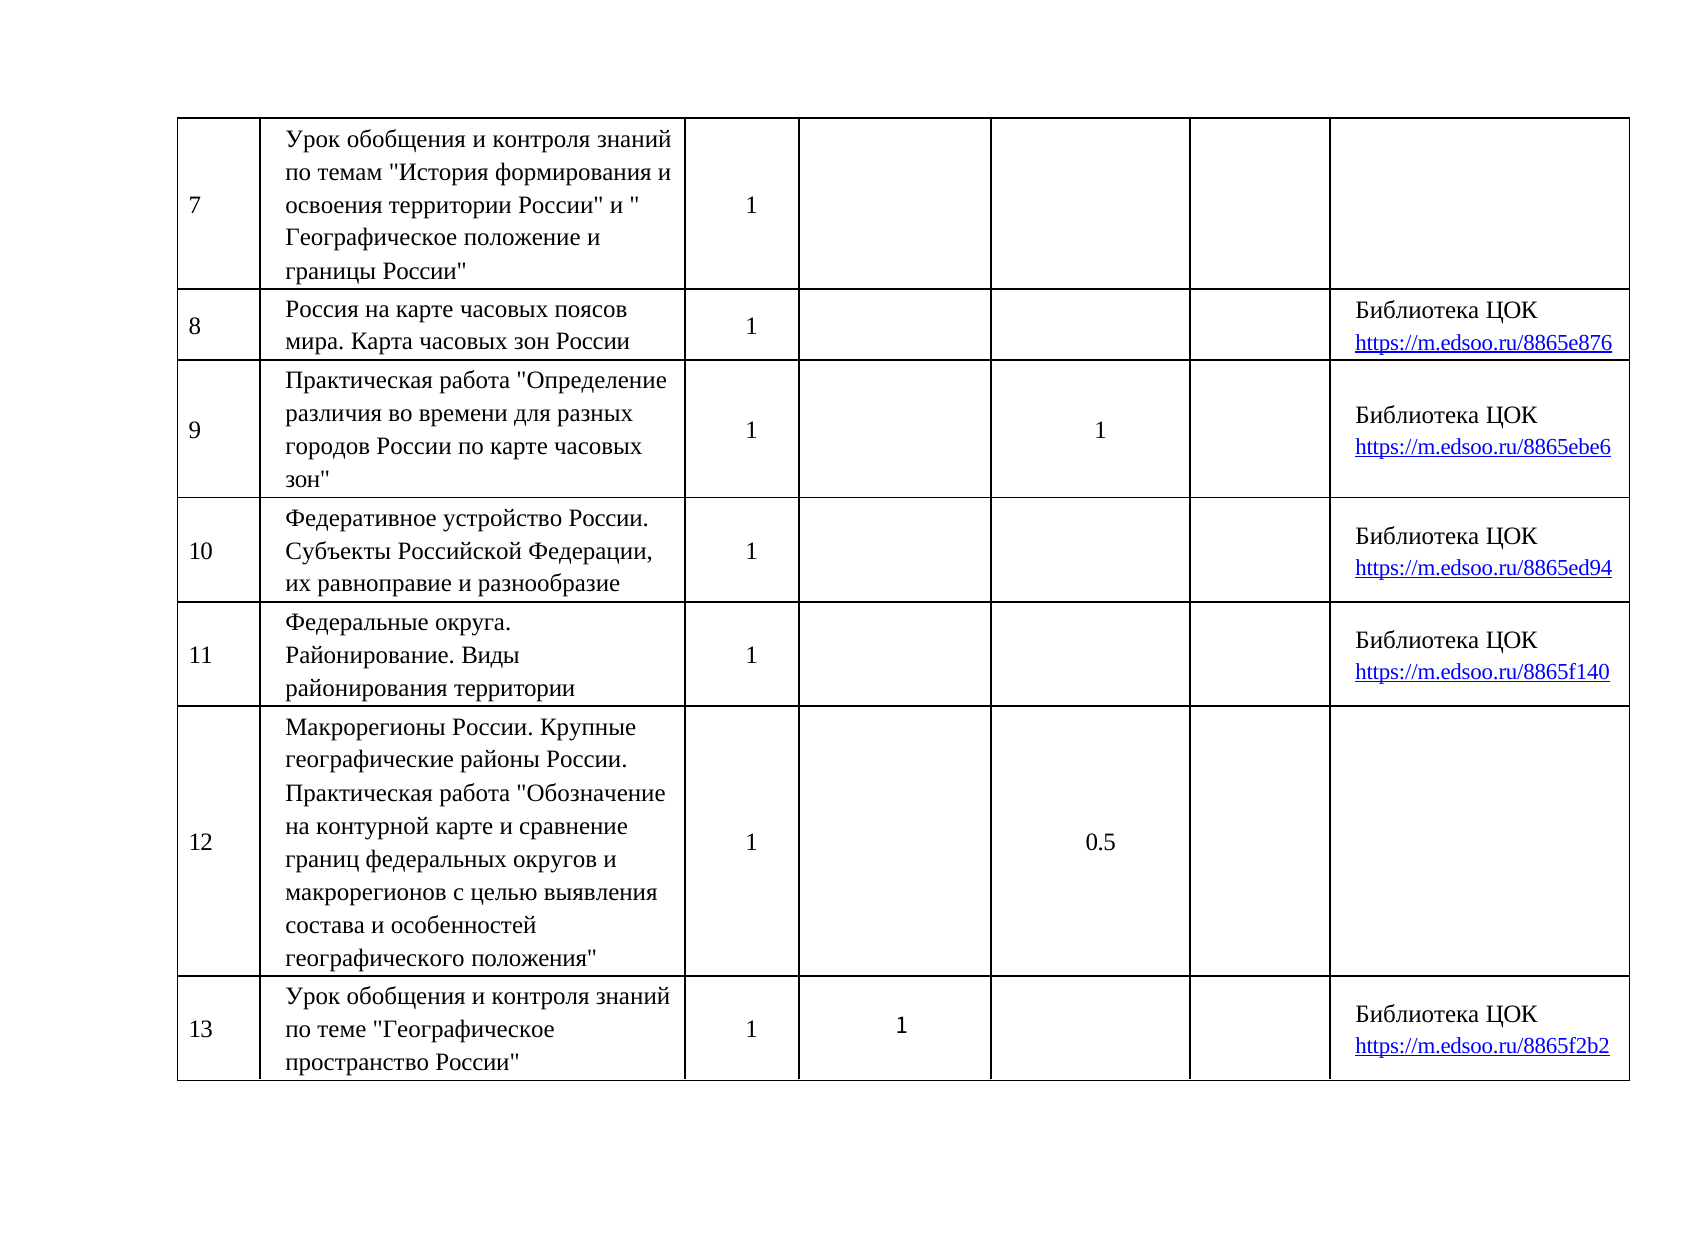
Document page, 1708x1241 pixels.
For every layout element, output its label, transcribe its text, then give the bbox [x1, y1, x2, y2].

table_cell Федеральные округа. Районирование. Виды районирования территории [261, 603, 684, 705]
table_header Урок обобщения и контроля знаний по темам "История формирования и освоения территории России" и " Географическое положение и границы России" [261, 119, 684, 288]
table_header [1331, 119, 1629, 288]
table_cell [800, 290, 990, 359]
table_cell 1 [800, 977, 990, 1079]
table_cell [800, 498, 990, 601]
table_cell 0.5 [992, 707, 1189, 975]
table_cell 13 [178, 977, 259, 1079]
table_cell [992, 290, 1189, 359]
table_cell [1191, 977, 1329, 1079]
table_cell [1191, 498, 1329, 601]
table_header [1191, 119, 1329, 288]
table_cell 8 [178, 290, 259, 359]
table_cell [800, 707, 990, 975]
table_header [992, 119, 1189, 288]
table_cell [1191, 361, 1329, 497]
table_cell [992, 603, 1189, 705]
table_cell [1191, 290, 1329, 359]
table_cell [800, 361, 990, 497]
table_cell Библиотека ЦОК https://m.edsoo.ru/8865ebe6 [1331, 361, 1629, 497]
table_cell 10 [178, 498, 259, 601]
table_cell 1 [686, 603, 798, 705]
table_cell 1 [686, 290, 798, 359]
table_cell [1331, 707, 1629, 975]
table_cell [992, 498, 1189, 601]
table_cell Библиотека ЦОК https://m.edsoo.ru/8865ed94 [1331, 498, 1629, 601]
table_cell 1 [686, 707, 798, 975]
table_cell [992, 977, 1189, 1079]
table_cell 9 [178, 361, 259, 497]
table_cell 1 [992, 361, 1189, 497]
table_cell Федеративное устройство России. Субъекты Российской Федерации, их равноправие и разнообразие [261, 498, 684, 601]
table_header 7 [178, 119, 259, 288]
table_cell Библиотека ЦОК https://m.edsoo.ru/8865f140 [1331, 603, 1629, 705]
table_header 1 [686, 119, 798, 288]
table_cell 1 [686, 361, 798, 497]
table_cell 12 [178, 707, 259, 975]
table_cell [1191, 603, 1329, 705]
table_cell Библиотека ЦОК https://m.edsoo.ru/8865e876 [1331, 290, 1629, 359]
table_cell Макрорегионы России. Крупные географические районы России. Практическая работа "Обозначение на контурной карте и сравнение границ федеральных округов и макрорегионов с целью выявления состава и особенностей географического положения" [261, 707, 684, 975]
table_cell Библиотека ЦОК https://m.edsoo.ru/8865f2b2 [1331, 977, 1629, 1079]
table_cell [1191, 707, 1329, 975]
table_header [800, 119, 990, 288]
table_cell 11 [178, 603, 259, 705]
table_cell Практическая работа "Определение различия во времени для разных городов России по карте часовых зон" [261, 361, 684, 497]
table_cell [800, 603, 990, 705]
table_cell Урок обобщения и контроля знаний по теме "Географическое пространство России" [261, 977, 684, 1079]
table_cell Россия на карте часовых поясов мира. Карта часовых зон России [261, 290, 684, 359]
table_cell 1 [686, 498, 798, 601]
table_cell 1 [686, 977, 798, 1079]
